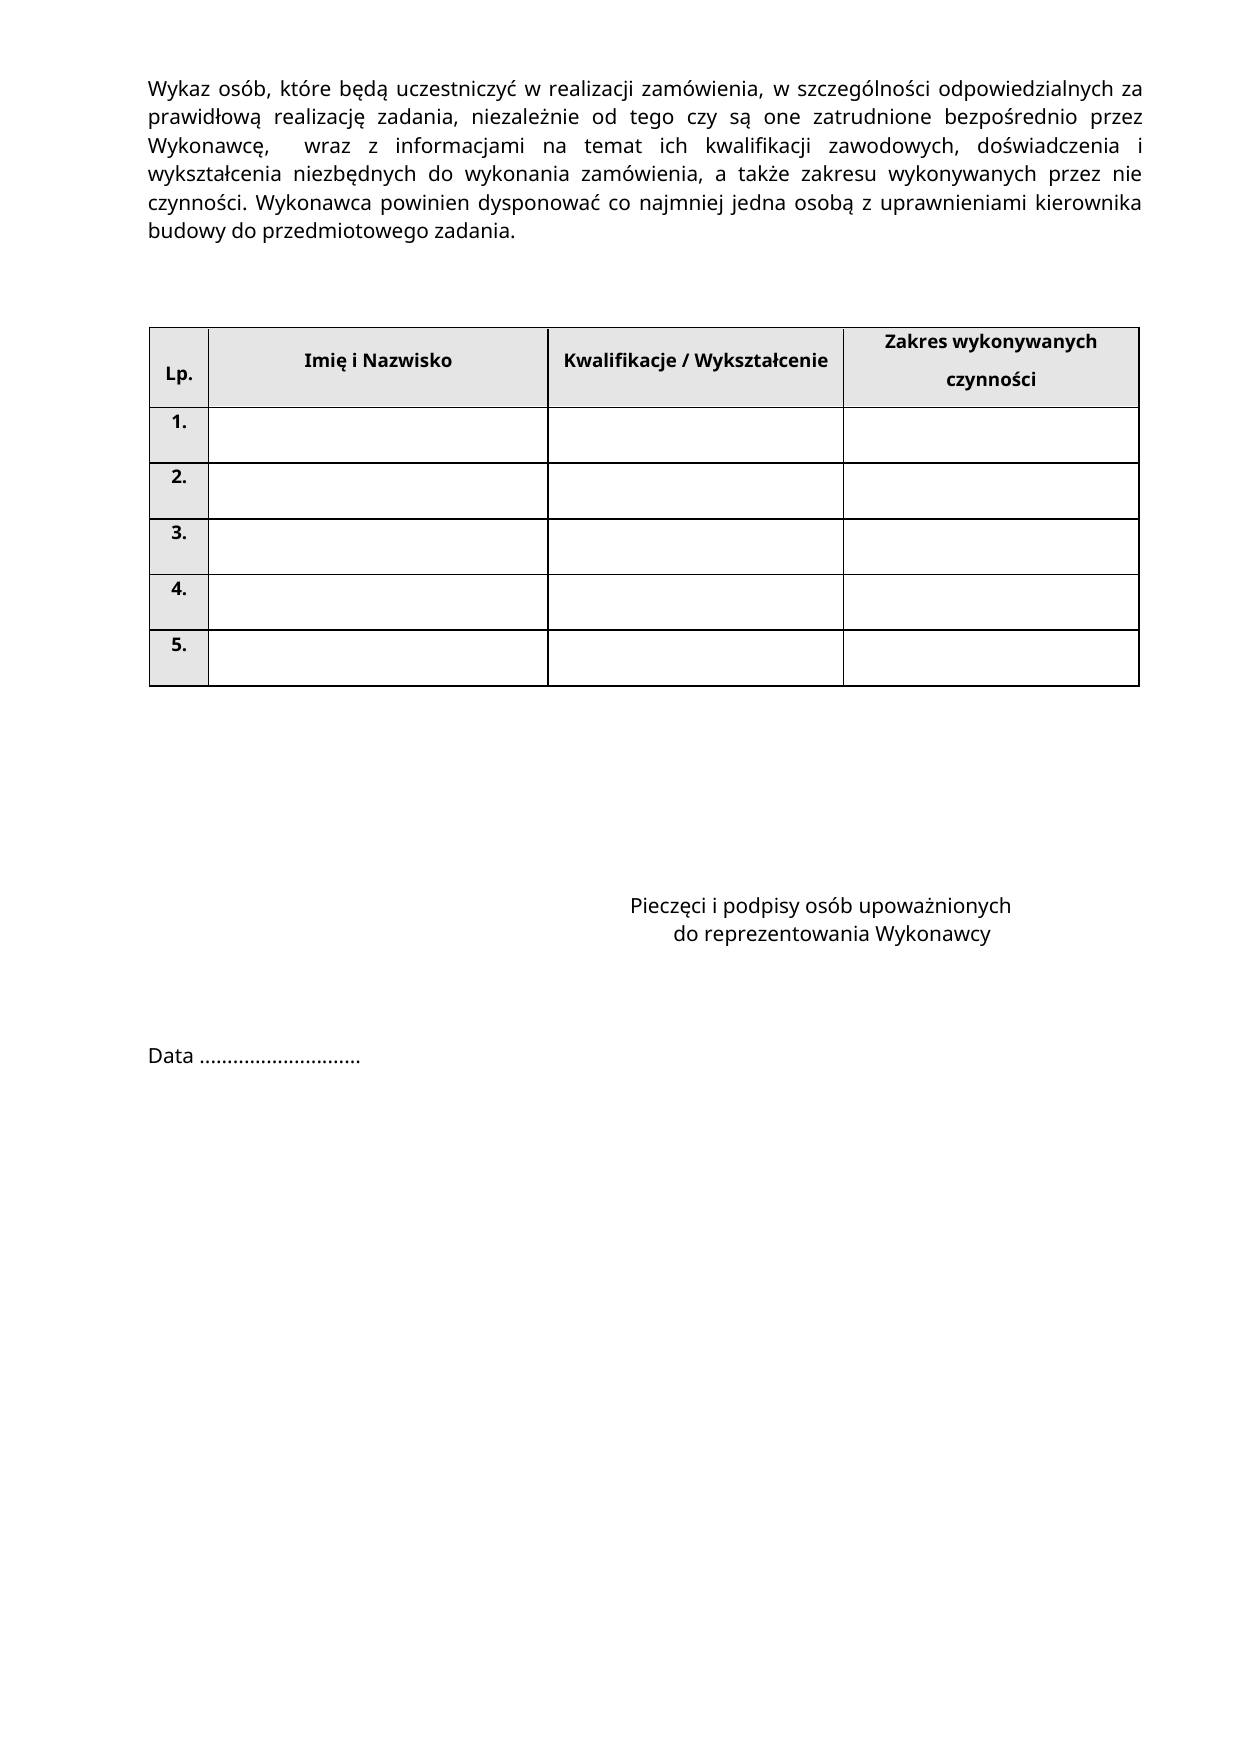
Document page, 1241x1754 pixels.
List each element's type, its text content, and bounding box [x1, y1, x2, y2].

table_header Lp. [150, 328, 208, 406]
table_cell [209, 408, 547, 462]
table_cell [844, 464, 1138, 518]
table_cell 5. [150, 631, 208, 685]
text Wykaz osób, które będą uczestniczyć w realizacji zamówienia, w szczególności odpowiedzialnych za prawidłową realizację zadania, niezależnie od tego czy są one zatrudnione bezpośrednio przez Wykonawcę, wraz z informacjami na temat ich kwalifikacji zawodowych, doświadczenia i wykształcenia niezbędnych do wykonania zamówienia, a także zakresu wykonywanych przez nie czynności. Wykonawca powinien dysponować co najmniej jedna osobą z uprawnieniami kierownika budowy do przedmiotowego zadania. [148, 74, 1144, 244]
table_cell 4. [150, 575, 208, 629]
table_cell [844, 408, 1138, 462]
table_cell [209, 464, 547, 518]
table_header Zakres wykonywanych czynności [844, 328, 1138, 406]
table_cell [549, 520, 843, 574]
table_header Kwalifikacje / Wykształcenie [549, 328, 843, 406]
table_cell [844, 575, 1138, 629]
table_cell [549, 631, 843, 685]
table_cell [549, 408, 843, 462]
table_cell 1. [150, 408, 208, 462]
table_header Imię i Nazwisko [209, 328, 548, 406]
text do reprezentowania Wykonawcy [148, 919, 1144, 948]
table_cell [549, 464, 843, 518]
table_cell [209, 520, 547, 574]
text Data ............................. [148, 1041, 1144, 1070]
table_cell 3. [150, 520, 208, 574]
table_cell [209, 631, 547, 685]
text Pieczęci i podpisy osób upoważnionych [148, 891, 1144, 919]
table_cell [844, 520, 1138, 574]
table_cell 2. [150, 464, 208, 518]
table_cell [844, 631, 1138, 685]
table_cell [549, 575, 843, 629]
table_cell [209, 575, 547, 629]
